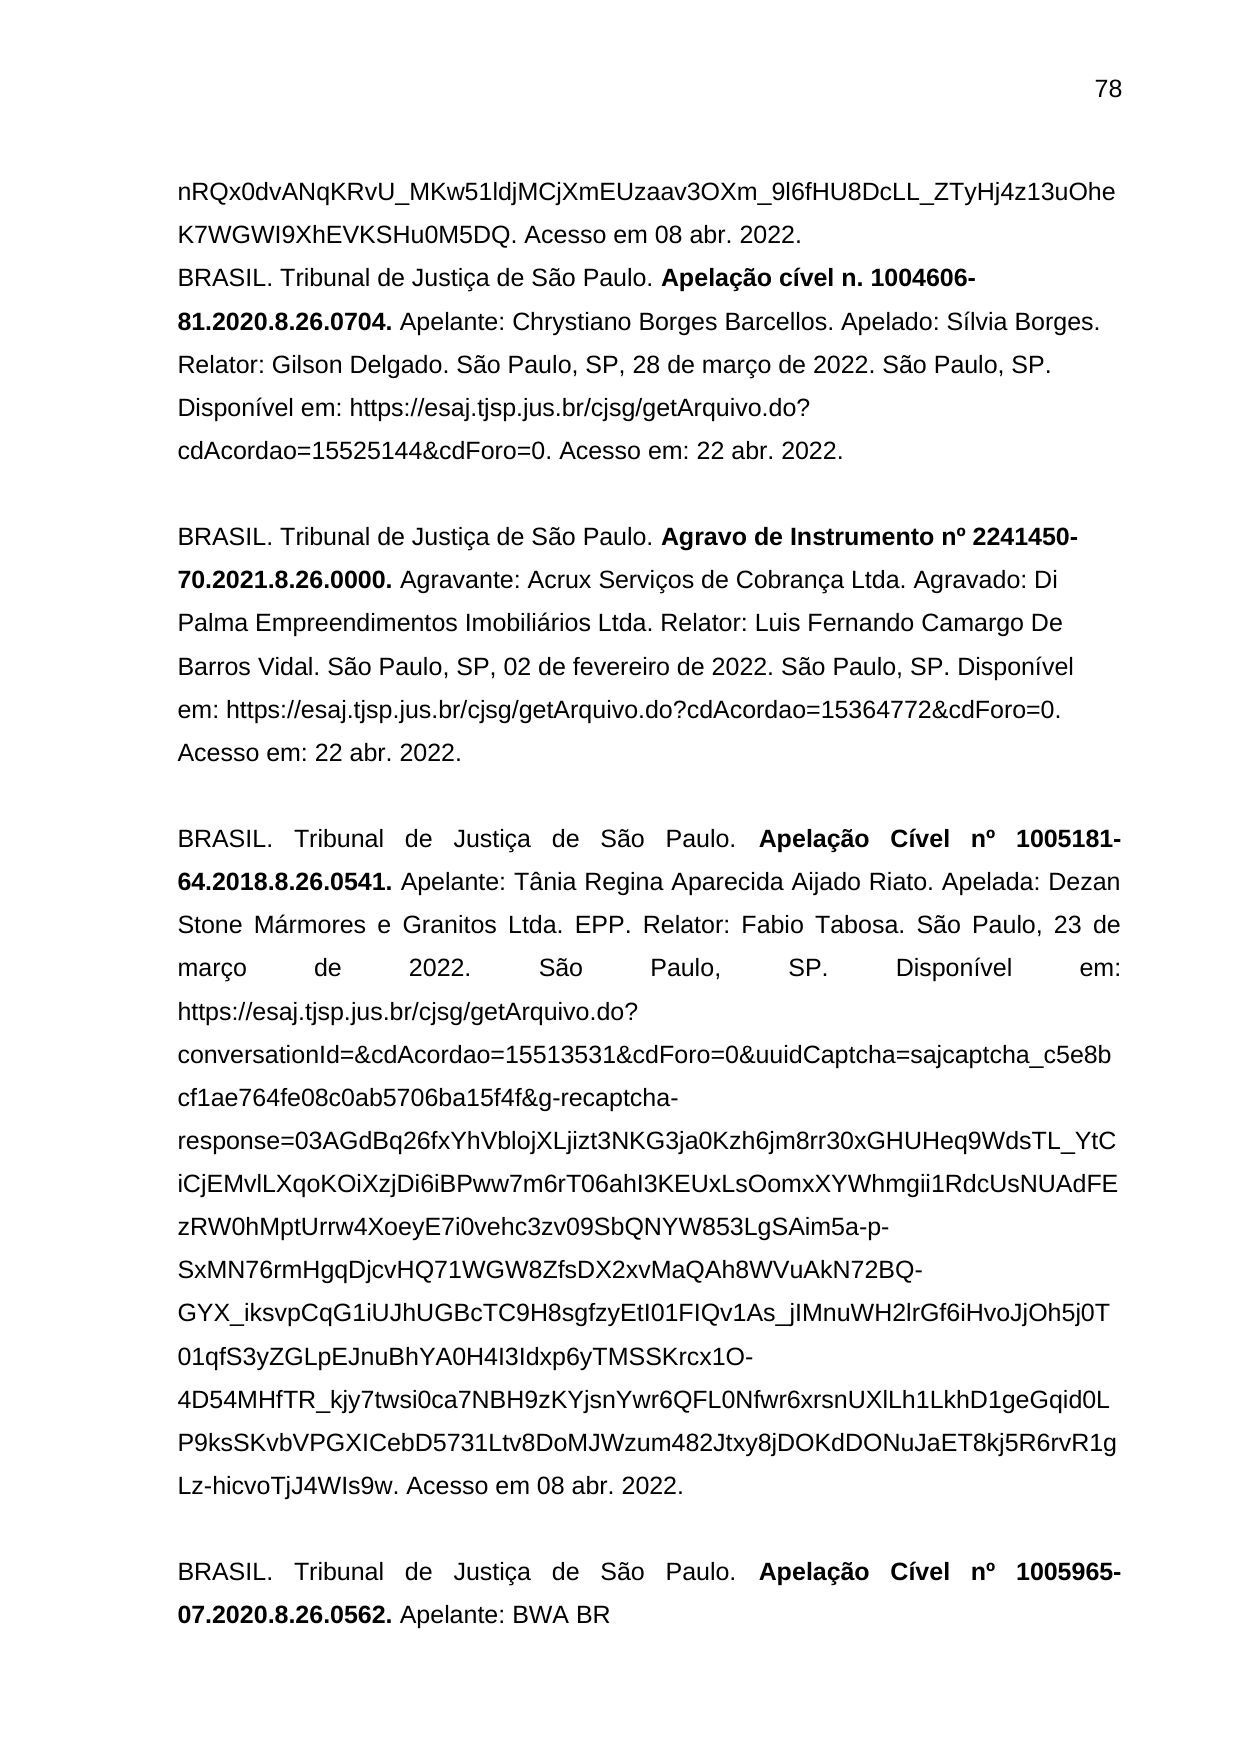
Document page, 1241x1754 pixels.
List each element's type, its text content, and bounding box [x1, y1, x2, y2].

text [177, 177, 1122, 249]
text BRASIL. Tribunal de Justiça de São Paulo. Apelação Cível nº 1005965-07.2020.8.26.0562. Apelante: BWA BR [177, 1557, 1122, 1629]
text BRASIL. Tribunal de Justiça de São Paulo. Agravo de Instrumento nº 2241450-70.2021.8.26.0000. Agravante: Acrux Serviços de Cobrança Ltda. Agravado: Di Palma Empreendimentos Imobiliários Ltda. Relator: Luis Fernando Camargo De Barros Vidal. São Paulo, SP, 02 de fevereiro de 2022. São Paulo, SP. Disponível em: https://esaj.tjsp.jus.br/cjsg/getArquivo.do?cdAcordao=15364772&cdForo=0. Acesso em: 22 abr. 2022. [177, 522, 1122, 767]
text BRASIL. Tribunal de Justiça de São Paulo. Apelação cível n. 1004606-81.2020.8.26.0704. Apelante: Chrystiano Borges Barcellos. Apelado: Sílvia Borges. Relator: Gilson Delgado. São Paulo, SP, 28 de março de 2022. São Paulo, SP. Disponível em: https://esaj.tjsp.jus.br/cjsg/getArquivo.do?cdAcordao=15525144&cdForo=0. Acesso em: 22 abr. 2022. [177, 263, 1122, 465]
text BRASIL. Tribunal de Justiça de São Paulo. Apelação Cível nº 1005181-64.2018.8.26.0541. Apelante: Tânia Regina Aparecida Aijado Riato. Apelada: Dezan Stone Mármores e Granitos Ltda. EPP. Relator: Fabio Tabosa. São Paulo, 23 de março de 2022. São Paulo, SP. Disponível em: https://esaj.tjsp.jus.br/cjsg/getArquivo.do?conversationId=&cdAcordao=15513531&cdForo=0&uuidCaptcha=sajcaptcha_c5e8bcf1ae764fe08c0ab5706ba15f4f&g-recaptcha-response=03AGdBq26fxYhVblojXLjizt3NKG3ja0Kzh6jm8rr30xGHUHeq9WdsTL_YtCiCjEMvlLXqoKOiXzjDi6iBPww7m6rT06ahI3KEUxLsOomxXYWhmgii1RdcUsNUAdFEzRW0hMptUrrw4XoeyE7i0vehc3zv09SbQNYW853LgSAim5a-p-SxMN76rmHgqDjcvHQ71WGW8ZfsDX2xvMaQAh8WVuAkN72BQ-GYX_iksvpCqG1iUJhUGBcTC9H8sgfzyEtI01FIQv1As_jIMnuWH2lrGf6iHvoJjOh5j0T01qfS3yZGLpEJnuBhYA0H4I3Idxp6yTMSSKrcx1O-4D54MHfTR_kjy7twsi0ca7NBH9zKYjsnYwr6QFL0Nfwr6xrsnUXlLh1LkhD1geGqid0LP9ksSKvbVPGXICebD5731Ltv8DoMJWzum482Jtxy8jDOKdDONuJaET8kj5R6rvR1gLz-hicvoTjJ4WIs9w. Acesso em 08 abr. 2022. [177, 824, 1122, 1500]
